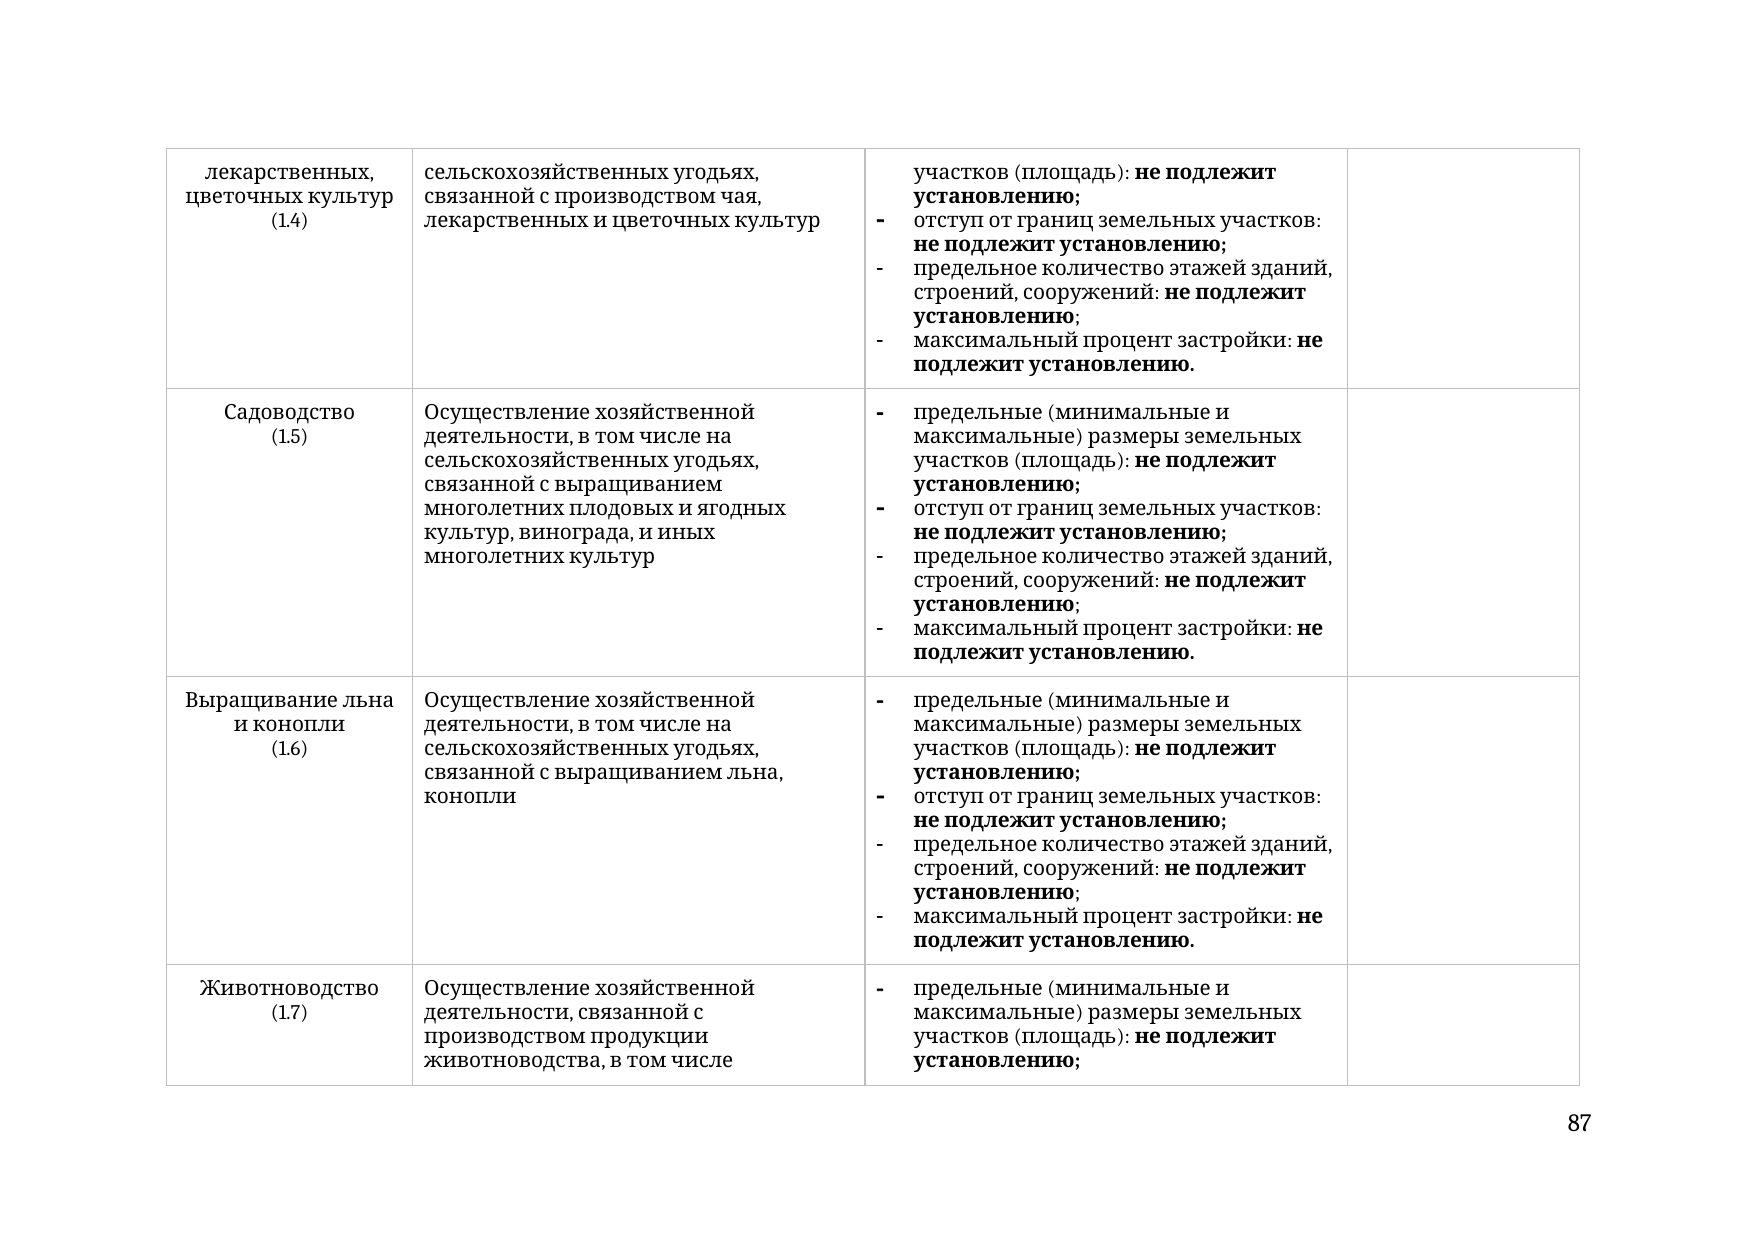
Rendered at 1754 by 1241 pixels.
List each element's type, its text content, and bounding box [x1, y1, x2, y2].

table_cell Осуществление хозяйственной деятельности, в том числе на сельскохозяйственных угодьях, связанной с выращиванием льна, конопли [413, 677, 864, 964]
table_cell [866, 149, 1347, 388]
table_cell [866, 965, 1347, 1084]
table_cell Осуществление хозяйственной деятельности, в том числе на сельскохозяйственных угодьях, связанной с выращиванием многолетних плодовых и ягодных культур, винограда, и иных многолетних культур [413, 389, 864, 676]
table_cell [1348, 149, 1579, 388]
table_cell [413, 965, 864, 1084]
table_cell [167, 965, 412, 1084]
table_cell [1348, 389, 1579, 676]
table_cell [413, 149, 864, 388]
table_cell Выращивание льна и конопли (1.6) [167, 677, 412, 964]
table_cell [167, 149, 412, 388]
table_cell [1348, 965, 1579, 1084]
table_cell [1348, 677, 1579, 964]
table_cell Садоводство (1.5) [167, 389, 412, 676]
